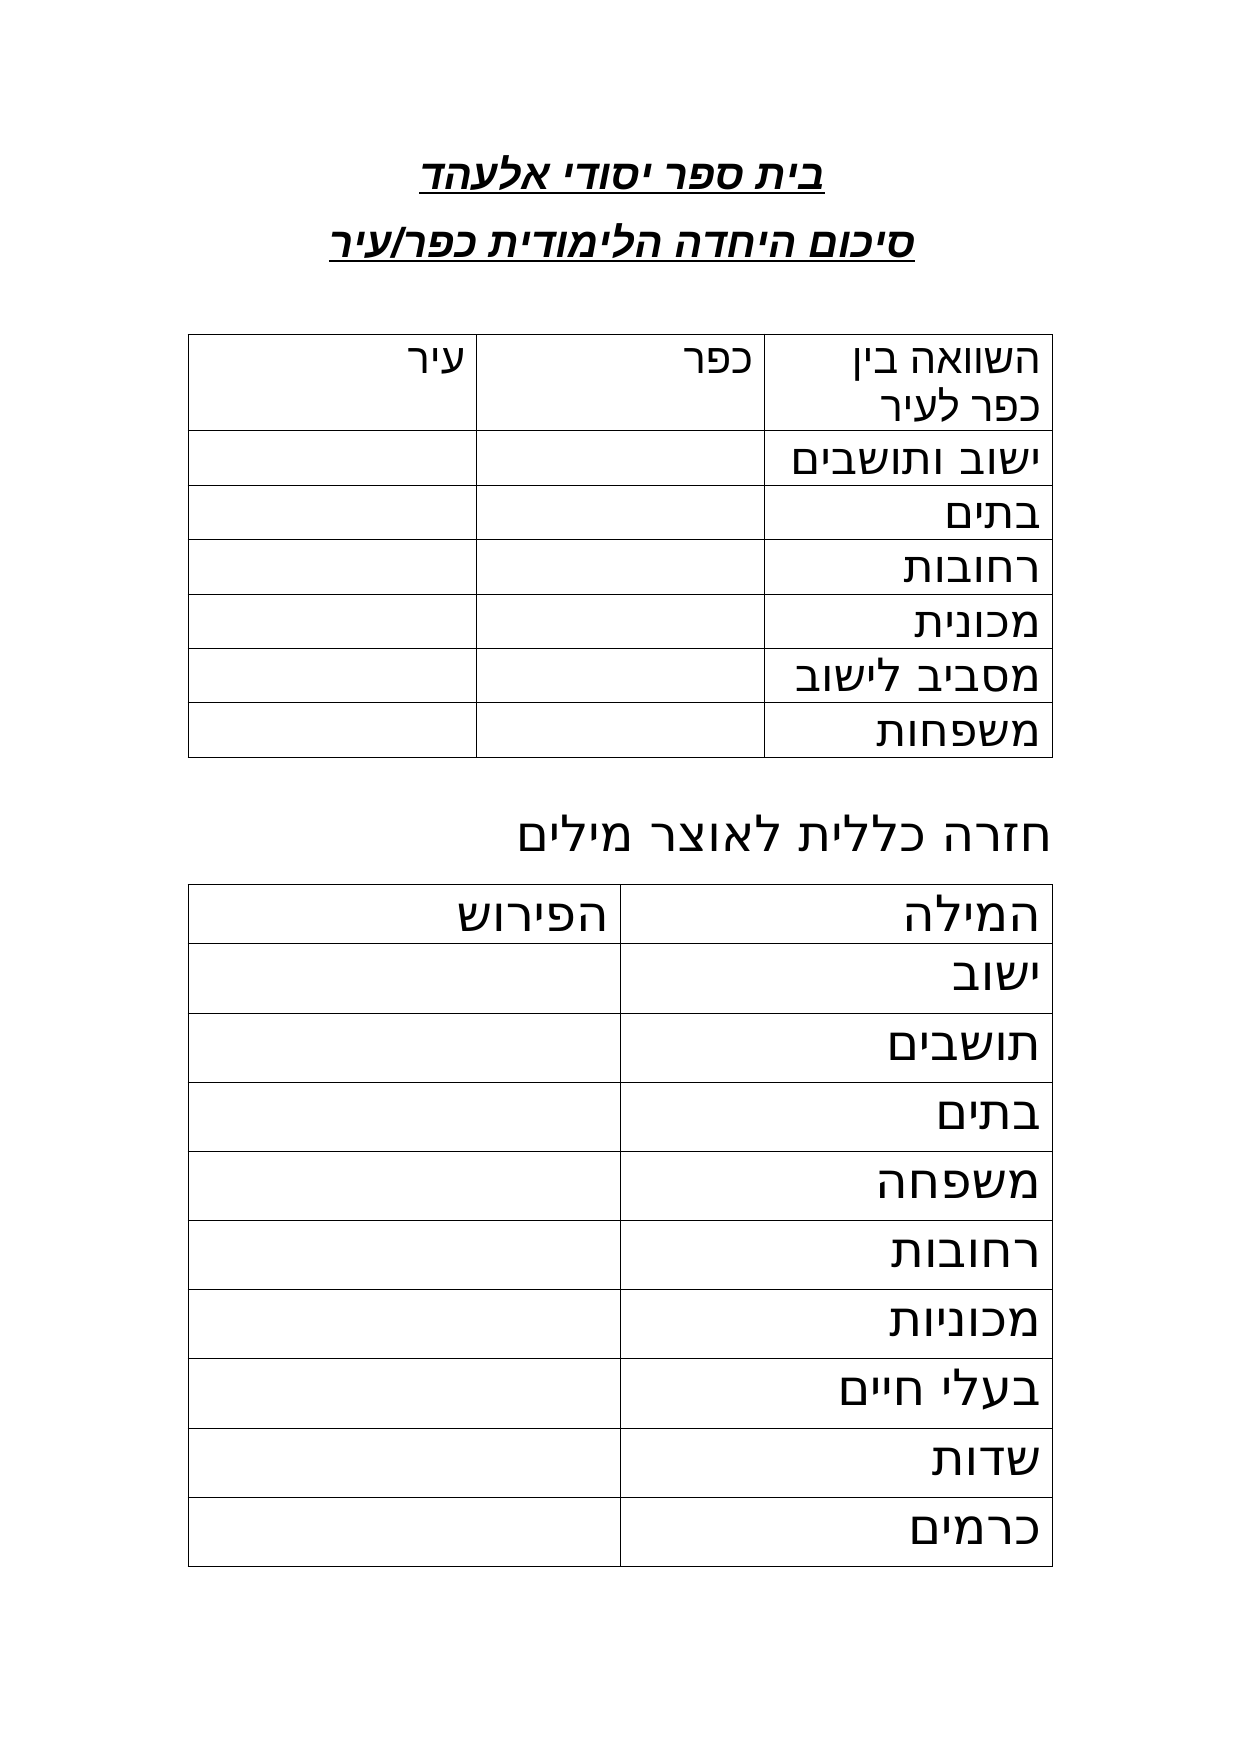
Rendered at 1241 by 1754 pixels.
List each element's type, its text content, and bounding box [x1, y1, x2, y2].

table_cell שדות [621, 1429, 1052, 1497]
table_cell [189, 486, 476, 539]
table_cell [189, 703, 476, 757]
table_cell [189, 1083, 620, 1151]
table_cell [477, 431, 764, 485]
text בית ספר יסודי אלעהד [187, 150, 1053, 198]
table_cell רחובות [621, 1221, 1052, 1289]
table_cell [477, 595, 764, 648]
table_cell ישוב [621, 944, 1052, 1012]
table_cell משפחה [621, 1152, 1052, 1220]
table_cell [189, 1290, 620, 1358]
table_header השוואה בין כפר לעיר [765, 335, 1052, 430]
table_cell [189, 649, 476, 702]
table_cell [189, 1221, 620, 1289]
table_cell [477, 649, 764, 702]
table_header המילה [621, 885, 1052, 943]
table_cell [189, 1498, 620, 1566]
table_cell [189, 540, 476, 593]
table_cell בתים [621, 1083, 1052, 1151]
table_cell [189, 944, 620, 1012]
table_cell בתים [765, 486, 1052, 539]
table_cell [477, 703, 764, 757]
table_cell [477, 486, 764, 539]
text חזרה כללית לאוצר מילים [187, 804, 1053, 863]
table_cell [189, 1429, 620, 1497]
table_cell [189, 1152, 620, 1220]
table_cell מכונית [765, 595, 1052, 648]
table_cell מסביב לישוב [765, 649, 1052, 702]
table_header הפירוש [189, 885, 620, 943]
table_cell [189, 1359, 620, 1427]
table_cell [189, 595, 476, 648]
table_cell [189, 1014, 620, 1082]
table_cell בעלי חיים [621, 1359, 1052, 1427]
table_cell [189, 431, 476, 485]
text סיכום היחדה הלימודית כפר/עיר [187, 218, 1053, 266]
table_cell משפחות [765, 703, 1052, 757]
table_cell ישוב ותושבים [765, 431, 1052, 485]
table_cell רחובות [765, 540, 1052, 593]
table_header כפר [477, 335, 764, 430]
table_cell תושבים [621, 1014, 1052, 1082]
table_cell [477, 540, 764, 593]
table_header עיר [189, 335, 476, 430]
table_cell כרמים [621, 1498, 1052, 1566]
table_cell מכוניות [621, 1290, 1052, 1358]
